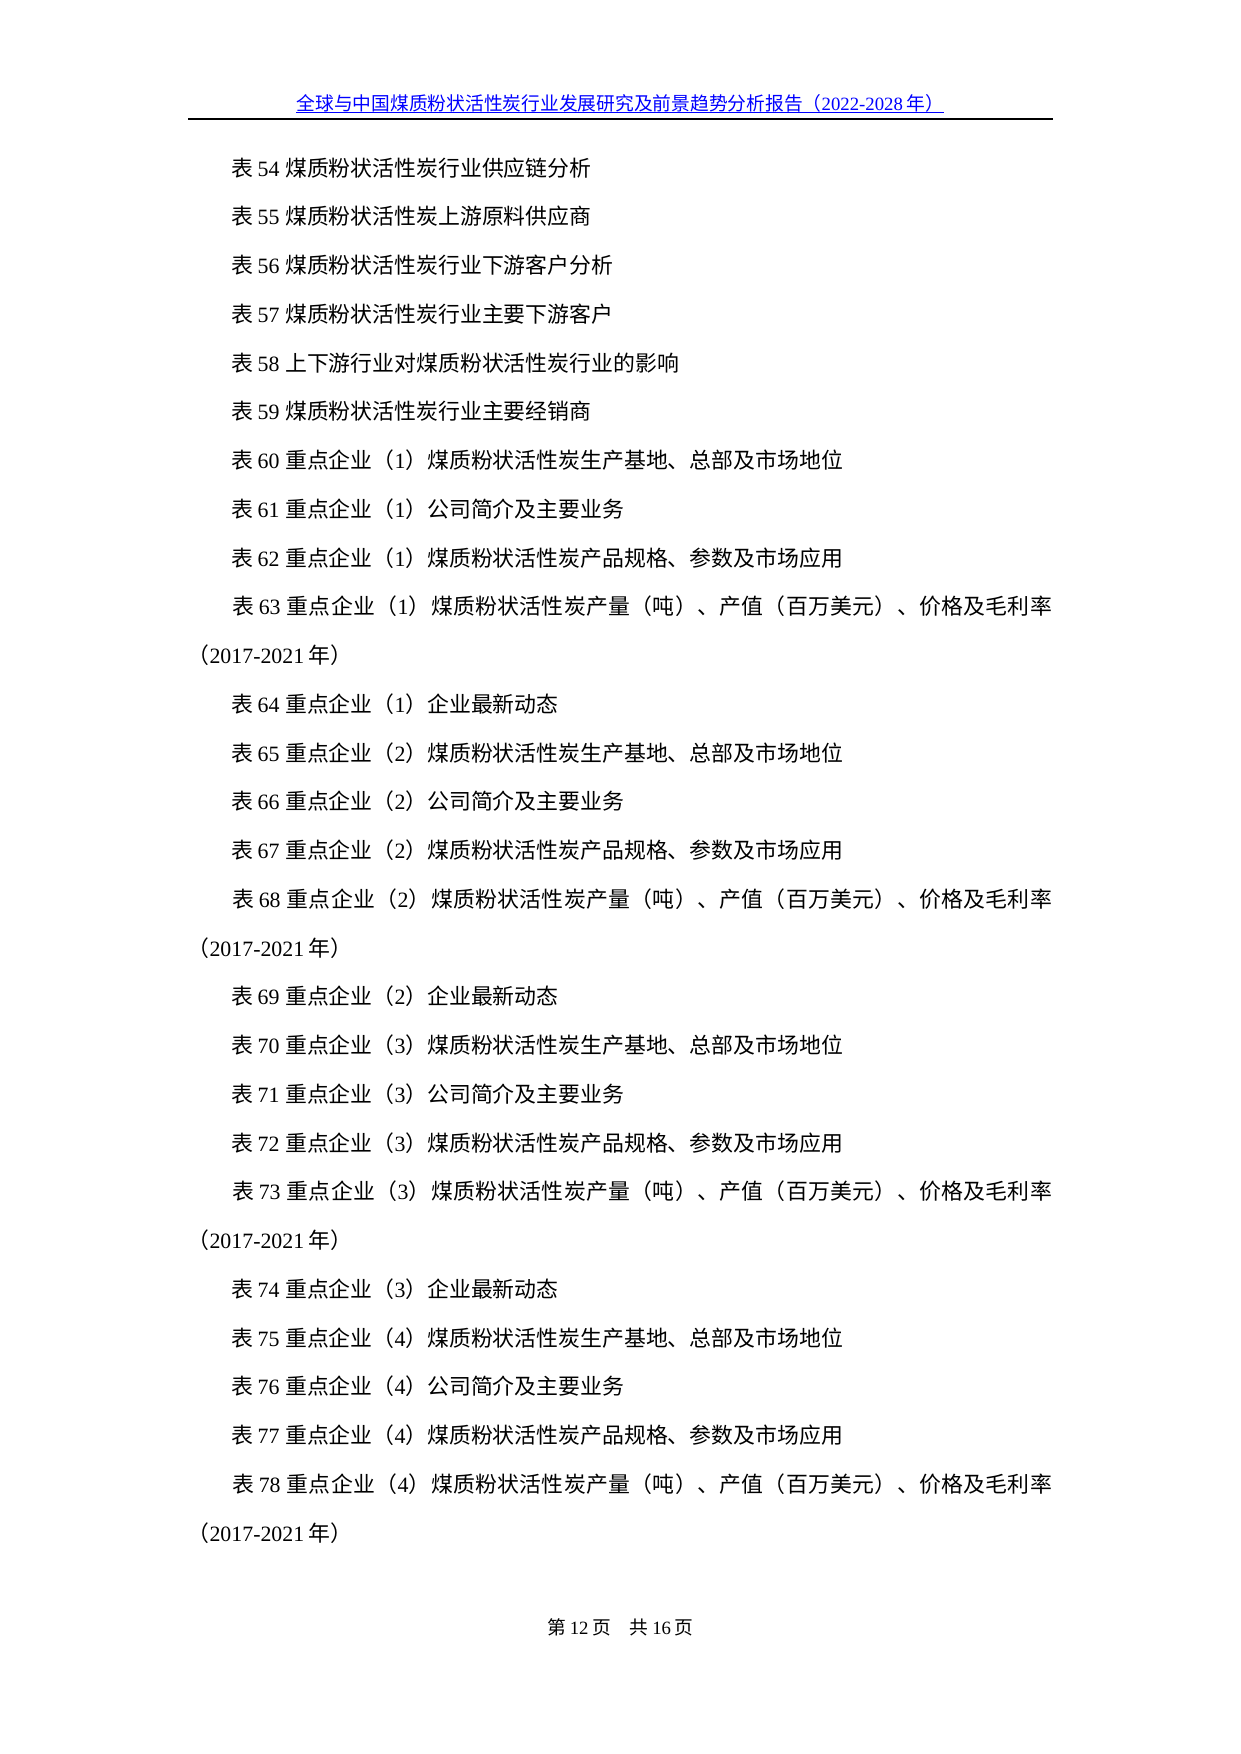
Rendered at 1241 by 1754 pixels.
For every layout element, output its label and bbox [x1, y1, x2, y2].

text [187, 150, 1053, 1548]
